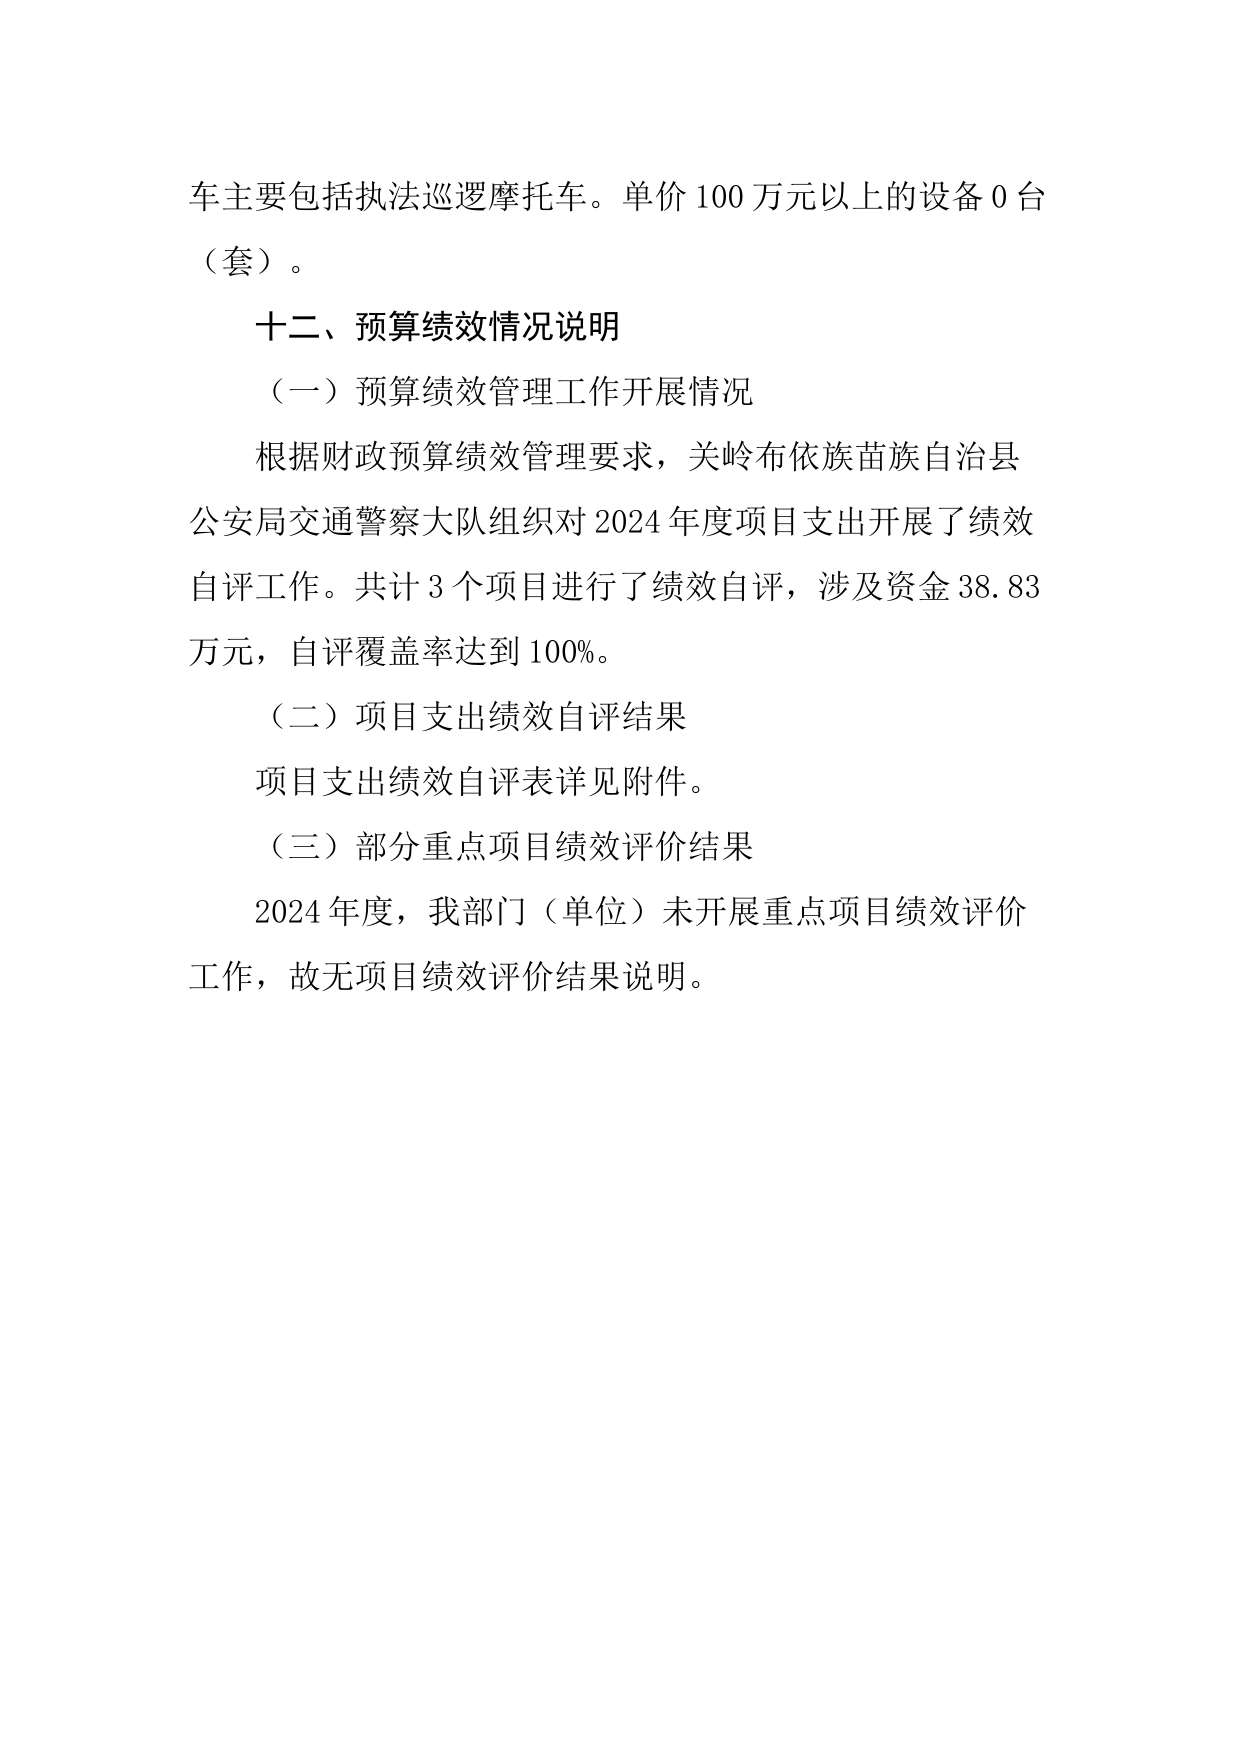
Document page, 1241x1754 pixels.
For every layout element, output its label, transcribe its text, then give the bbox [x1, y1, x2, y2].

text 2024年度，我部门（单位）未开展重点项目绩效评价工作，故无项目绩效评价结果说明。 [187, 877, 1053, 1007]
text 十二、预算绩效情况说明 [187, 292, 1053, 357]
text 项目支出绩效自评表详见附件。 [187, 747, 1053, 812]
text （三）部分重点项目绩效评价结果 [187, 812, 1053, 877]
text （二）项目支出绩效自评结果 [187, 682, 1053, 747]
text （一）预算绩效管理工作开展情况 [187, 357, 1053, 422]
text 根据财政预算绩效管理要求，关岭布依族苗族自治县公安局交通警察大队组织对2024年度项目支出开展了绩效自评工作。共计3个项目进行了绩效自评，涉及资金38.83万元，自评覆盖率达到100%。 [187, 422, 1053, 682]
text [187, 162, 1053, 292]
